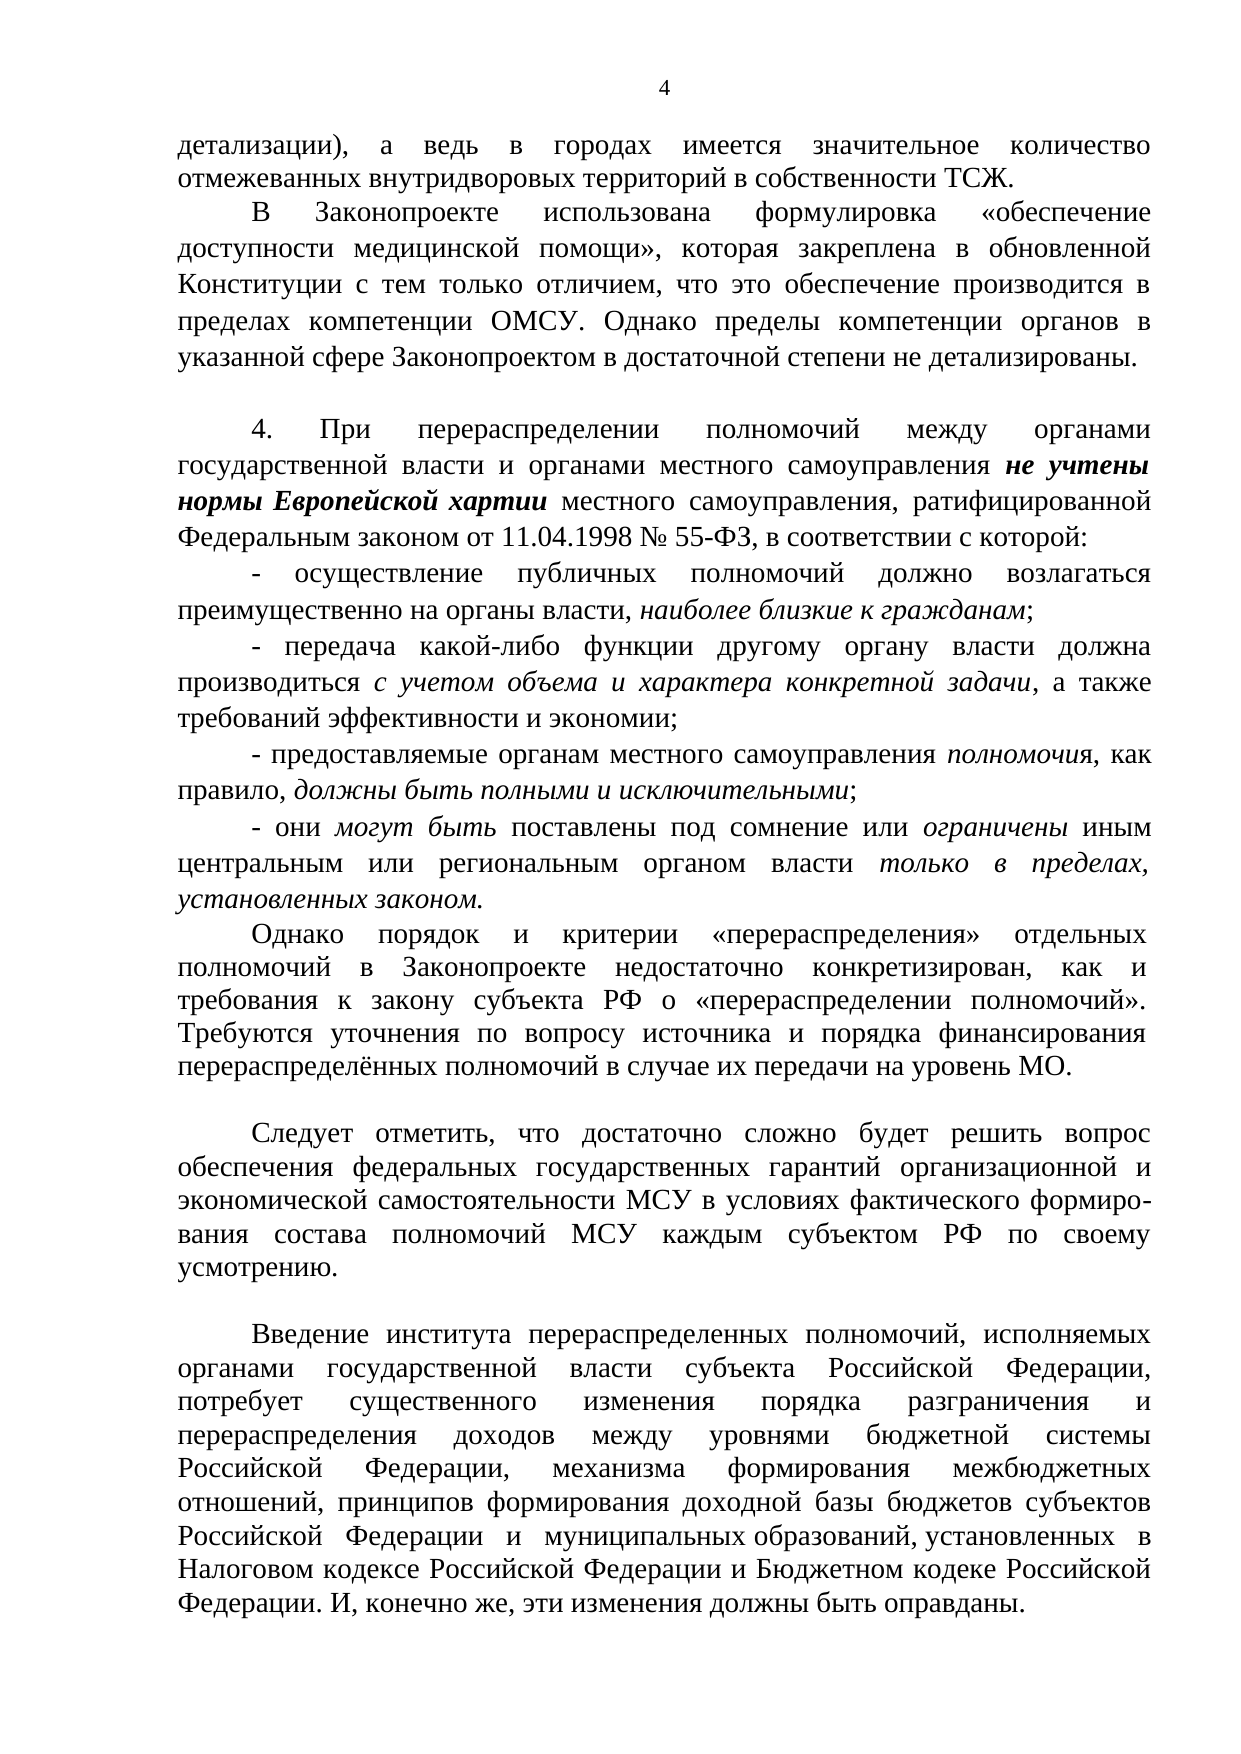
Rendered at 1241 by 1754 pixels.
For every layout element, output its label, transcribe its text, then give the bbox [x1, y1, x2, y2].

text В Законопроекте использована формулировка «обеспечение доступности медицинской помощи», которая закреплена в обновленной Конституции с тем только отличием, что это обеспечение производится в пределах компетенции ОМСУ. Однако пределы компетенции органов в указанной сфере Законопроектом в достаточной степени не детализированы. [177, 194, 1152, 372]
text - они могут быть поставлены под сомнение или ограничены иным центральным или региональным органом власти только в пределах, установленных законом. [177, 809, 1152, 914]
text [177, 128, 1152, 194]
text - предоставляемые органам местного самоуправления полномочия, как правило, должны быть полными и исключительными; [177, 736, 1152, 806]
text - передача какой-либо функции другому органу власти должна производиться с учетом объема и характера конкретной задачи, а также требований эффективности и экономии; [177, 628, 1152, 734]
text Однако порядок и критерии «перераспределения» отдельных полномочий в Законопроекте недостаточно конкретизирован, как и требования к закону субъекта РФ о «перераспределении полномочий». Требуются уточнения по вопросу источника и порядка финансирования перераспределённых полномочий в случае их передачи на уровень МО. [177, 917, 1147, 1082]
title Введение института перераспределенных полномочий, исполняемых органами государственной власти субъекта Российской Федерации, потребует существенного изменения порядка разграничения и перераспределения доходов между уровнями бюджетной системы Российской Федерации, механизма формирования межбюджетных отношений, принципов формирования доходной базы бюджетов субъектов Российской Федерации и муниципальных образований, установленных в Налоговом кодексе Российской Федерации и Бюджетном кодеке Российской Федерации. И, конечно же, эти изменения должны быть оправданы. [177, 1316, 1152, 1618]
text - осуществление публичных полномочий должно возлагаться преимущественно на органы власти, наиболее близкие к гражданам; [177, 556, 1152, 625]
text 4. При перераспределении полномочий между органами государственной власти и органами местного самоуправления не учтены нормы Европейской хартии местного самоуправления, ратифицированной Федеральным законом от 11.04.1998 № 55-ФЗ, в соответствии с которой: [177, 411, 1152, 553]
title Следует отметить, что достаточно сложно будет решить вопрос обеспечения федеральных государственных гарантий организационной и экономической самостоятельности МСУ в условиях фактического формирования состава полномочий МСУ каждым субъектом РФ по своему усмотрению. [177, 1115, 1152, 1283]
